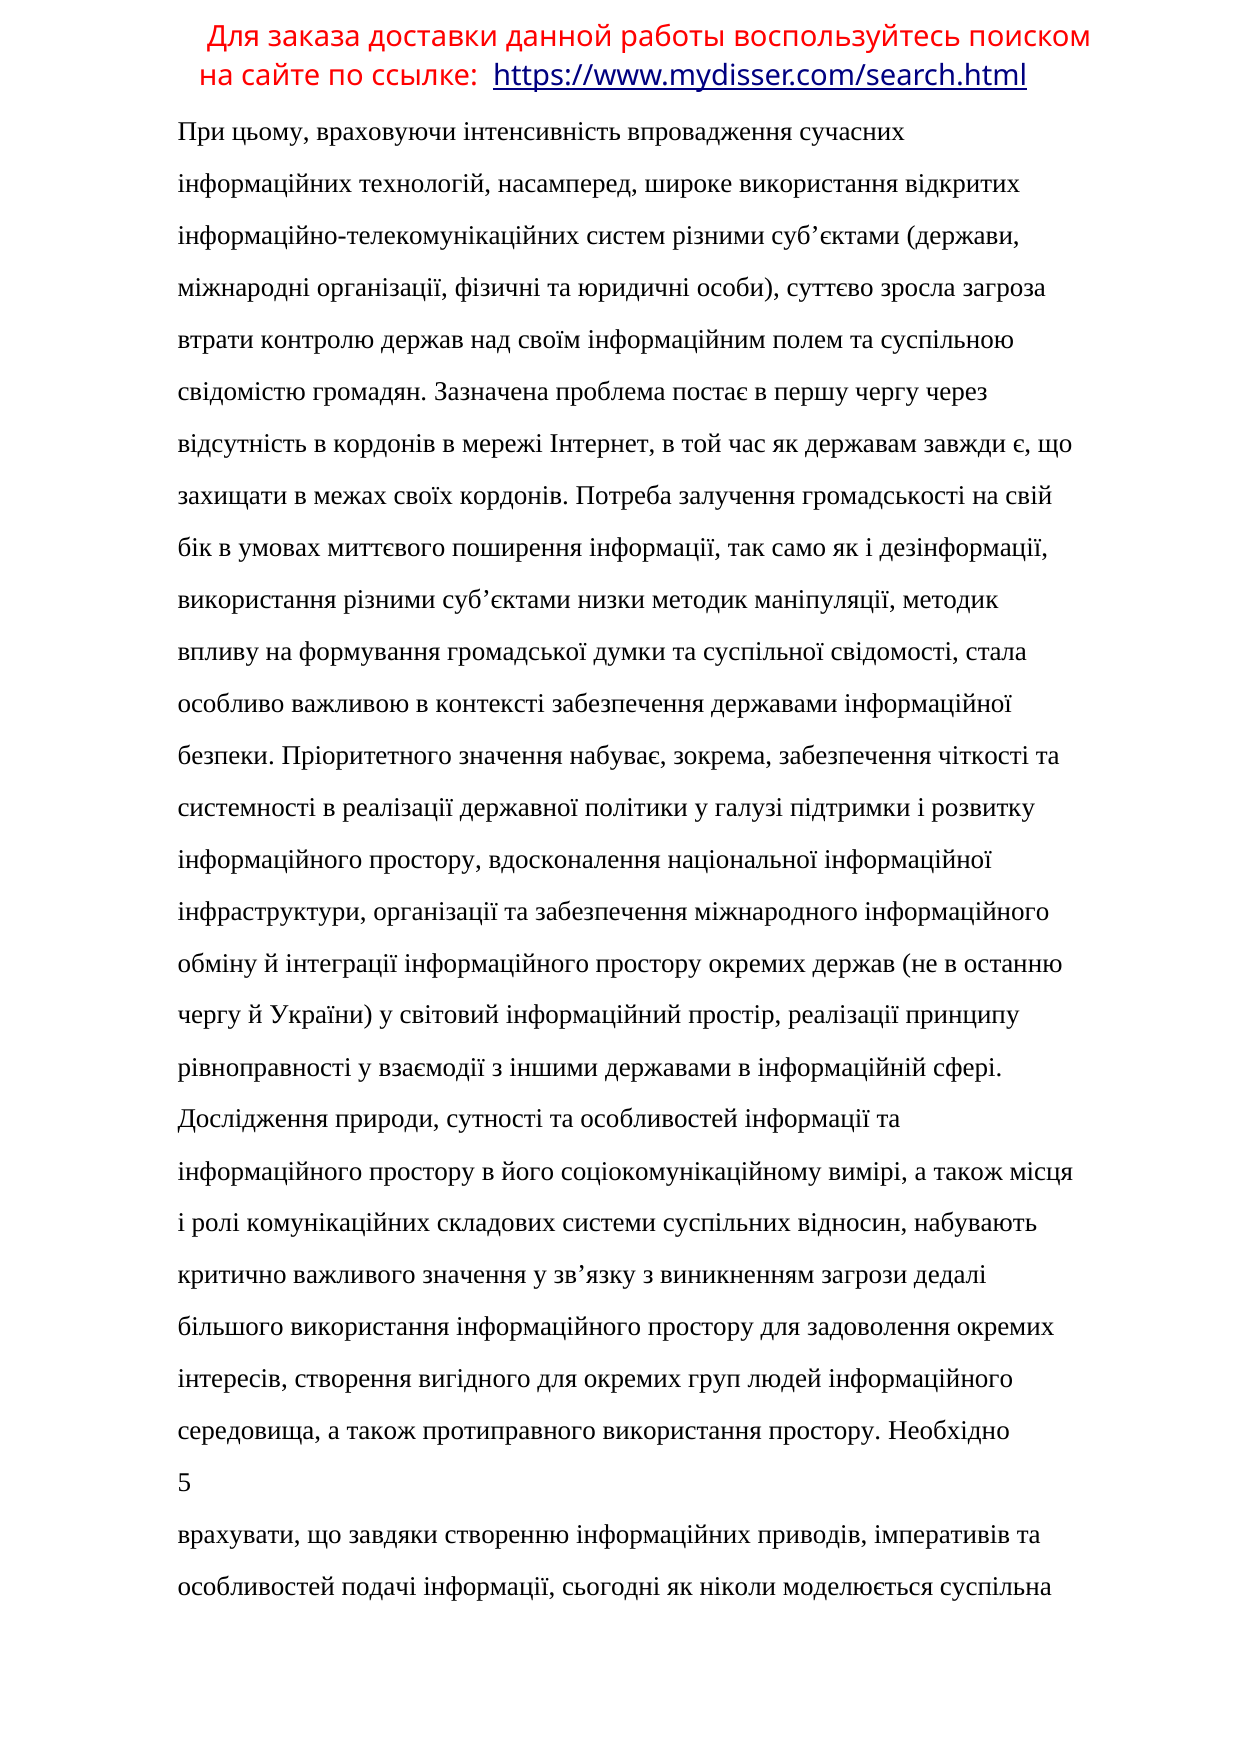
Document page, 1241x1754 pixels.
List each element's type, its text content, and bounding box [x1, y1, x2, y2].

text рівноправності у взаємодії з іншими державами в інформаційній сфері. [118, 1051, 1107, 1082]
text системності в реалізації державної політики у галузі підтримки і розвитку [118, 791, 1107, 822]
text свідомістю громадян. Зазначена проблема постає в першу чергу через [118, 375, 1107, 406]
text використання різними суб’єктами низки методик маніпуляції, методик [118, 583, 1107, 614]
text обміну й інтеграції інформаційного простору окремих держав (не в останню [118, 947, 1107, 978]
text інформаційних технологій, насамперед, широке використання відкритих [118, 167, 1107, 198]
text При цьому, враховуючи інтенсивність впровадження сучасних [118, 115, 1107, 146]
text інформаційного простору, вдосконалення національної інформаційної [118, 843, 1107, 874]
text інформаційного простору в його соціокомунікаційному вимірі, а також місця [118, 1154, 1107, 1186]
text врахувати, що завдяки створенню інформаційних приводів, імперативів та [118, 1518, 1107, 1549]
text впливу на формування громадської думки та суспільної свідомості, стала [118, 635, 1107, 666]
text особливо важливою в контексті забезпечення державами інформаційної [118, 687, 1107, 718]
text інтересів, створення вигідного для окремих груп людей інформаційного [118, 1362, 1107, 1394]
text особливостей подачі інформації, сьогодні як ніколи моделюється суспільна [118, 1570, 1107, 1602]
text відсутність в кордонів в мережі Інтернет, в той час як державам завжди є, що [118, 427, 1107, 458]
text захищати в межах своїх кордонів. Потреба залучення громадськості на свій [118, 479, 1107, 510]
text чергу й України) у світовий інформаційний простір, реалізації принципу [118, 999, 1107, 1030]
text середовища, а також протиправного використання простору. Необхідно [118, 1414, 1107, 1446]
text бік в умовах миттєвого поширення інформації, так само як і дезінформації, [118, 531, 1107, 562]
text критично важливого значення у зв’язку з виникненням загрози дедалі [118, 1258, 1107, 1290]
text і ролі комунікаційних складових системи суспільних відносин, набувають [118, 1207, 1107, 1238]
text Дослідження природи, сутності та особливостей інформації та [118, 1103, 1107, 1134]
text міжнародні організації, фізичні та юридичні особи), суттєво зросла загроза [118, 271, 1107, 302]
text більшого використання інформаційного простору для задоволення окремих [118, 1311, 1107, 1342]
text інформаційно-телекомунікаційних систем різними суб’єктами (держави, [118, 219, 1107, 250]
text 5 [118, 1466, 1107, 1498]
text безпеки. Пріоритетного значення набуває, зокрема, забезпечення чіткості та [118, 739, 1107, 770]
text втрати контролю держав над своїм інформаційним полем та суспільною [118, 323, 1107, 354]
text інфраструктури, організації та забезпечення міжнародного інформаційного [118, 895, 1107, 926]
